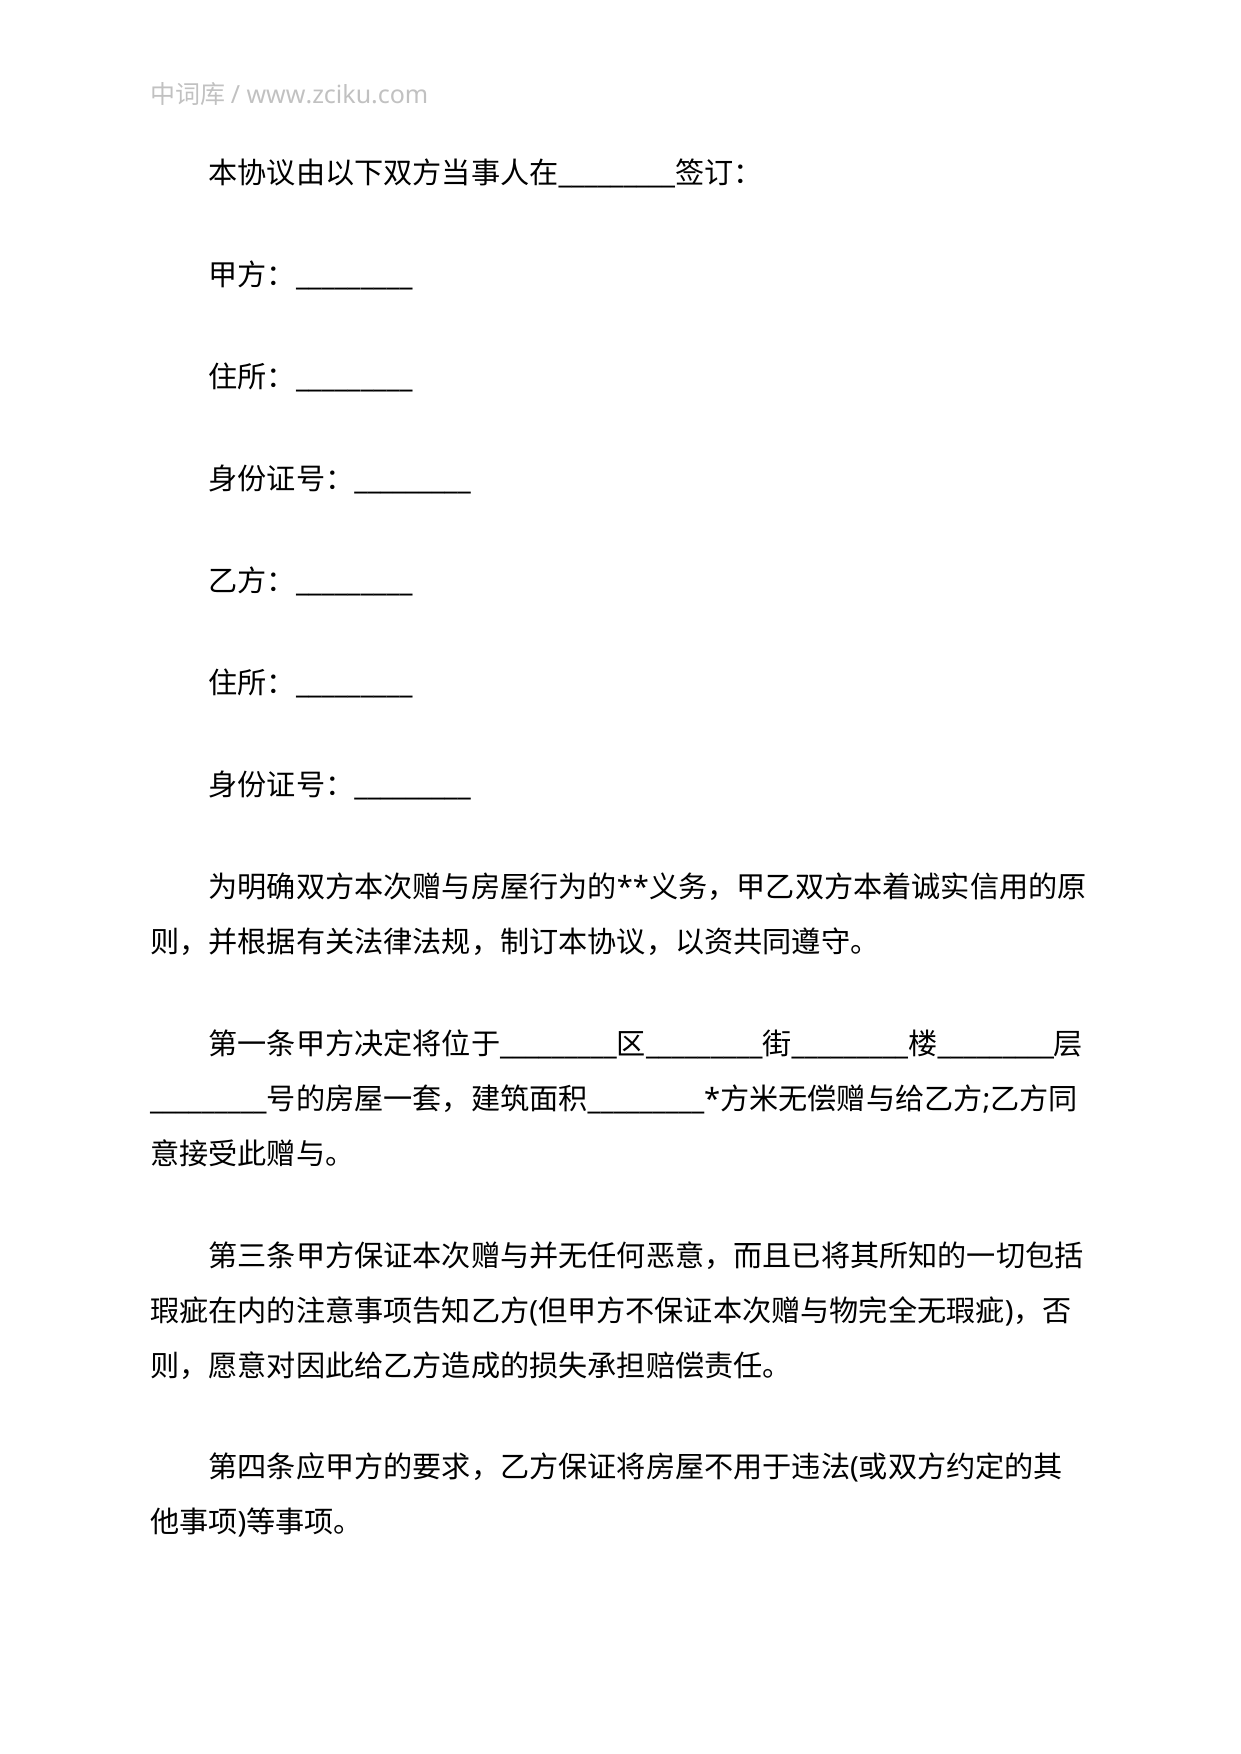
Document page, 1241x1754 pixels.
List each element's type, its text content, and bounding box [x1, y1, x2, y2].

text 第一条甲方决定将位于_________区_________街_________楼_________层_________号的房屋一套，建筑面积_________*方米无偿赠与给乙方;乙方同意接受此赠与。 [150, 1021, 1090, 1173]
text 第四条应甲方的要求，乙方保证将房屋不用于违法(或双方约定的其他事项)等事项。 [150, 1444, 1090, 1541]
text 身份证号：_________ [150, 456, 1090, 498]
text 身份证号：_________ [150, 762, 1090, 804]
text 住所：_________ [150, 660, 1090, 702]
text 乙方：_________ [150, 558, 1090, 600]
text 甲方：_________ [150, 252, 1090, 294]
text 第三条甲方保证本次赠与并无任何恶意，而且已将其所知的一切包括瑕疵在内的注意事项告知乙方(但甲方不保证本次赠与物完全无瑕疵)，否则，愿意对因此给乙方造成的损失承担赔偿责任。 [150, 1232, 1090, 1384]
text 本协议由以下双方当事人在_________签订： [150, 150, 1090, 192]
text 为明确双方本次赠与房屋行为的**义务，甲乙双方本着诚实信用的原则，并根据有关法律法规，制订本协议，以资共同遵守。 [150, 864, 1090, 961]
text 住所：_________ [150, 354, 1090, 396]
